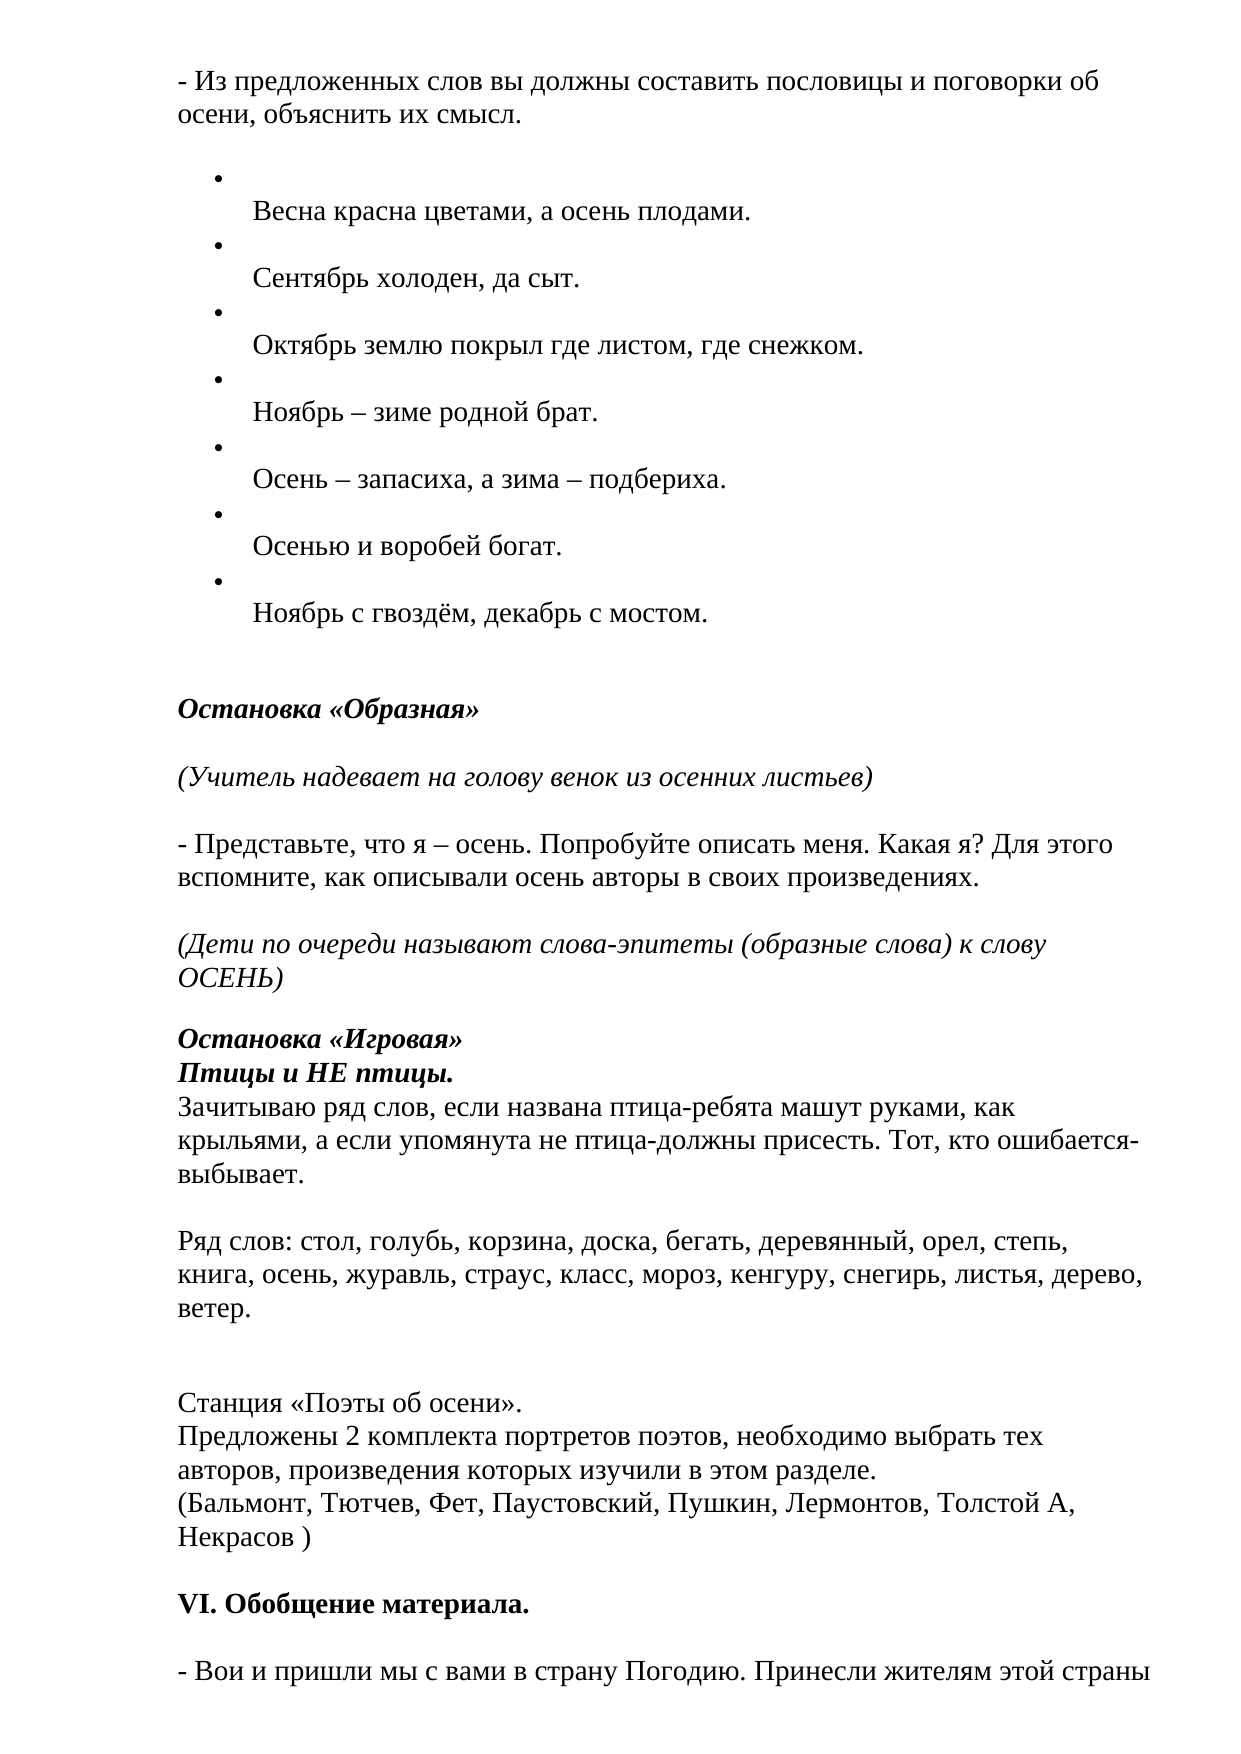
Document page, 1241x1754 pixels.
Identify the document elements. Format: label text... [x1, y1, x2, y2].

text Станция «Поэты об осени». [177, 1385, 1152, 1418]
list Осень – запасиха, а зима – подбериха. [215, 428, 1152, 495]
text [177, 29, 1152, 130]
text Предложены 2 комплекта портретов поэтов, необходимо выбрать тех авторов, произведения которых изучили в этом разделе. [177, 1418, 1152, 1486]
list Весна красна цветами, а осень плодами. [215, 159, 1152, 226]
text Остановка «Образная» (Учитель надевает на голову венок из осенних листьев) - Представьте, что я – осень. Попробуйте описать меня. Какая я? Для этого вспомните, как описывали осень авторы в своих произведениях. (Дети по очереди называют слова-эпитеты (образные слова) к слову ОСЕНЬ) [177, 658, 1152, 1022]
list Сентябрь холоден, да сыт. [215, 226, 1152, 293]
text Птицы и НЕ птицы. [177, 1055, 1152, 1089]
text Зачитываю ряд слов, если названа птица-ребята машут руками, как крыльями, а если упомянута не птица-должны присесть. Тот, кто ошибается-выбывает. [177, 1089, 1152, 1189]
list Ноябрь с гвоздём, декабрь с мостом. [215, 562, 1152, 629]
text Ряд слов: стол, голубь, корзина, доска, бегать, деревянный, орел, степь, книга, осень, журавль, страус, класс, мороз, кенгуру, снегирь, листья, дерево, ветер. [177, 1223, 1152, 1323]
text Остановка «Игровая» [177, 1022, 1152, 1055]
list Осенью и воробей богат. [215, 495, 1152, 562]
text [177, 1553, 1152, 1687]
list Ноябрь – зиме родной брат. [215, 361, 1152, 428]
list Октябрь землю покрыл где листом, где снежком. [215, 293, 1152, 361]
text (Бальмонт, Тютчев, Фет, Паустовский, Пушкин, Лермонтов, Толстой А, Некрасов ) [177, 1486, 1152, 1553]
